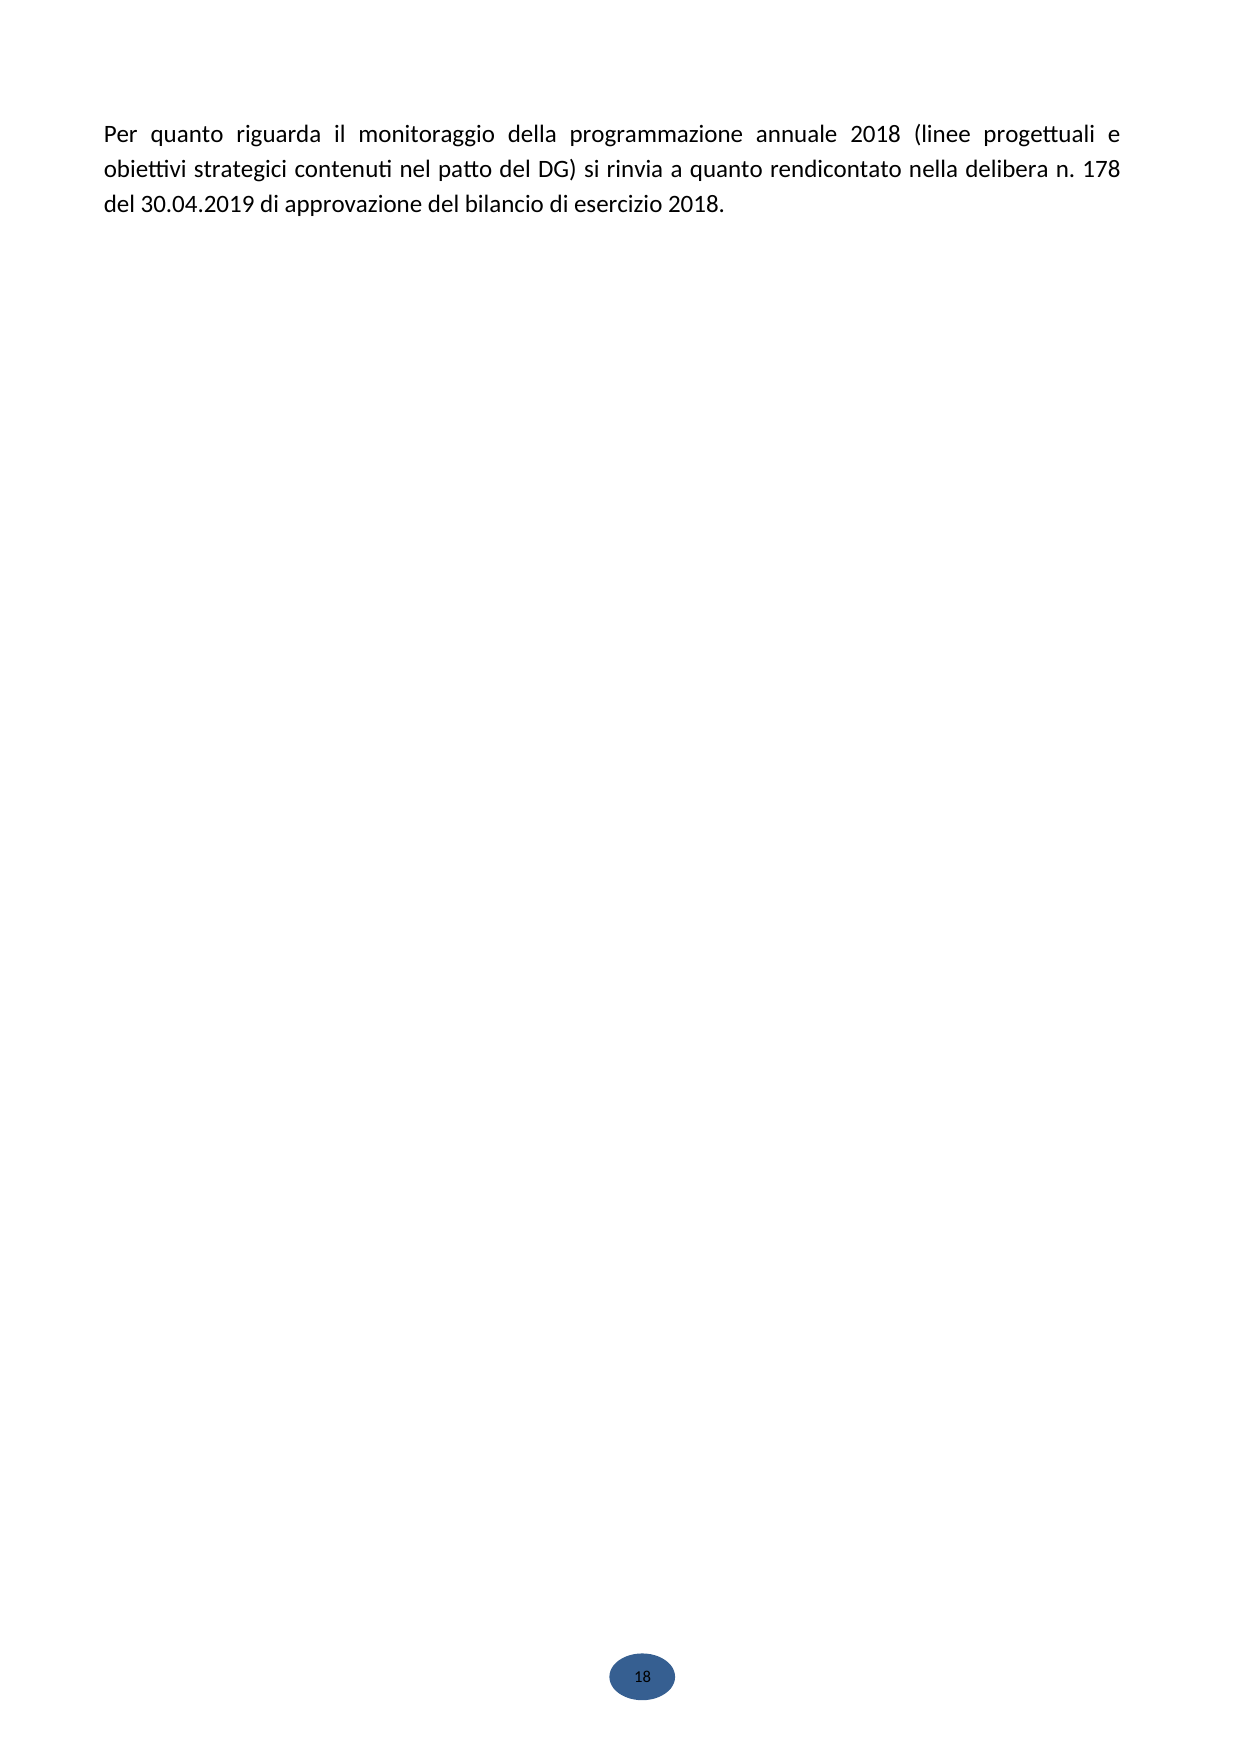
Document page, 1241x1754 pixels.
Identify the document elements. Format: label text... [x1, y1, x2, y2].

text Per quanto riguarda il monitoraggio della programmazione annuale 2018 (linee progettuali e obiettivi strategici contenuti nel patto del DG) si rinvia a quanto rendicontato nella delibera n. 178 del 30.04.2019 di approvazione del bilancio di esercizio 2018. [103, 118, 1122, 219]
